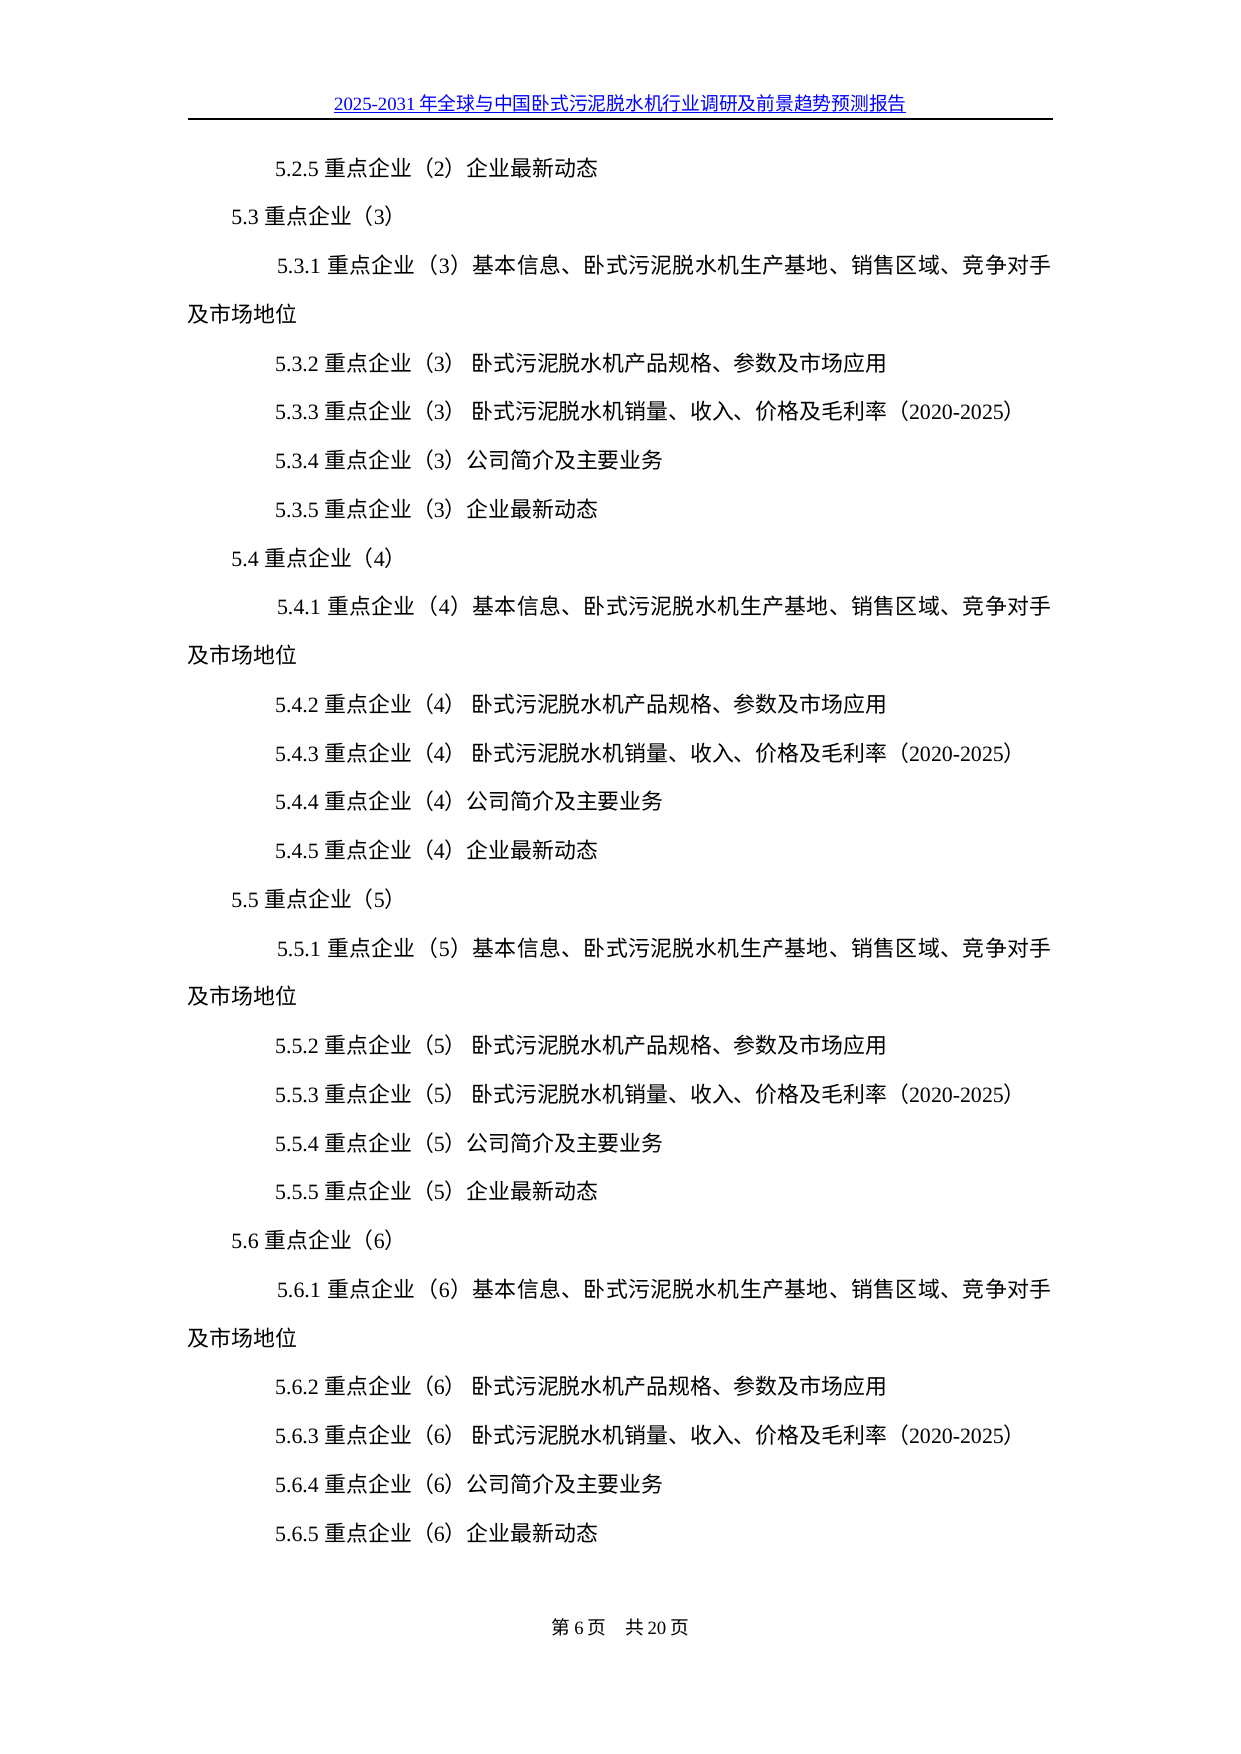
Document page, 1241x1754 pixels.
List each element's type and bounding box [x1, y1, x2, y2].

text [187, 150, 1053, 1548]
